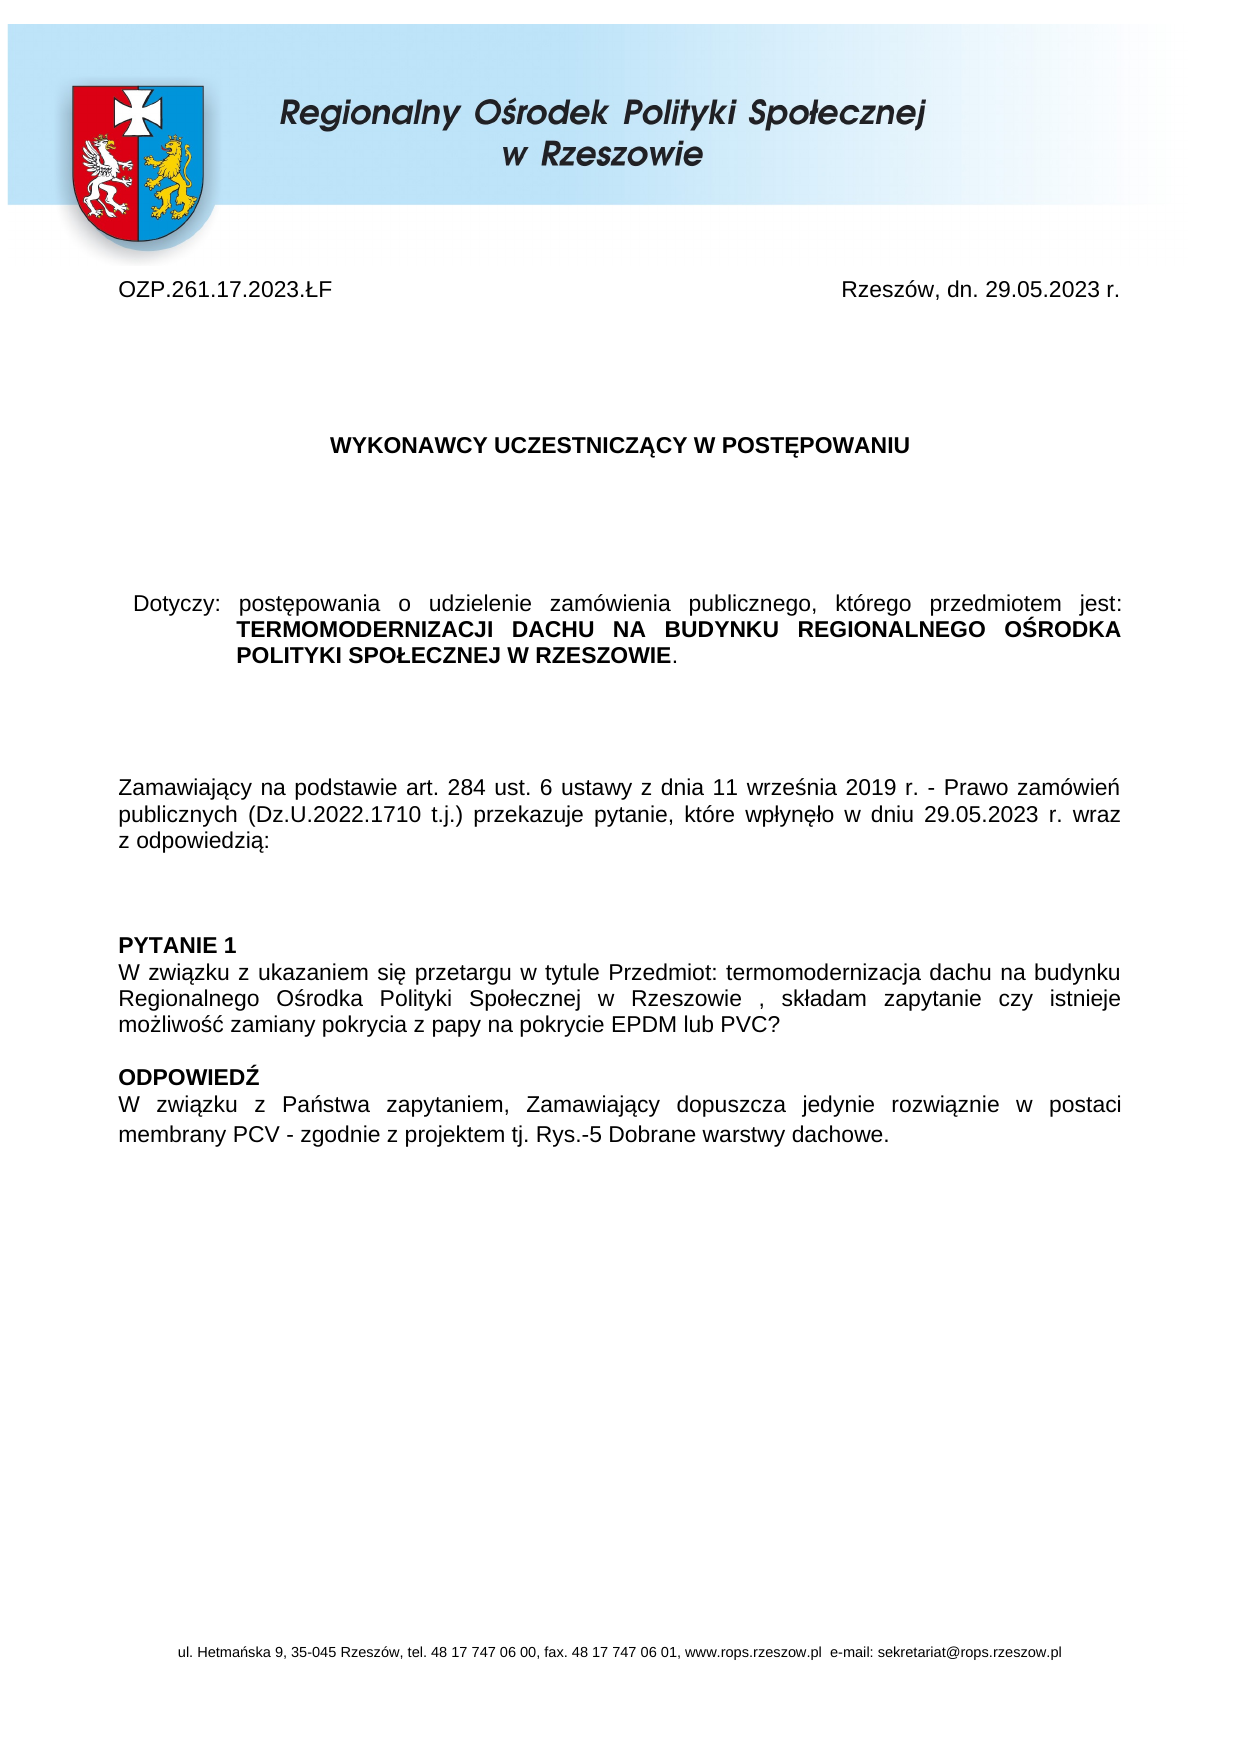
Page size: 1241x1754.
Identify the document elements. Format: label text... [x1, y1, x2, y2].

text Dotyczy: postępowania o udzielenie zamówienia publicznego, którego przedmiotem jest: TERMOMODERNIZACJI DACHU NA BUDYNKU REGIONALNEGO OŚRODKA POLITYKI SPOŁECZNEJ W RZESZOWIE. [133, 590, 1122, 669]
text PYTANIE 1 [118, 932, 1122, 959]
text OZP.261.17.2023.ŁF Rzeszów, dn. 29.05.2023 r. [118, 265, 1122, 303]
picture [7, 24, 1188, 265]
text ODPOWIEDŹ [118, 1064, 1122, 1091]
text W związku z Państwa zapytaniem, Zamawiający dopuszcza jedynie rozwiąznie w postaci membrany PCV - zgodnie z projektem tj. Rys.-5 Dobrane warstwy dachowe. [118, 1091, 1122, 1147]
text W związku z ukazaniem się przetargu w tytule Przedmiot: termomodernizacja dachu na budynku Regionalnego Ośrodka Polityki Społecznej w Rzeszowie , składam zapytanie czy istnieje możliwość zamiany pokrycia z papy na pokrycie EPDM lub PVC? [118, 959, 1122, 1038]
text Zamawiający na podstawie art. 284 ust. 6 ustawy z dnia 11 września 2019 r. - Prawo zamówień publicznych (Dz.U.2022.1710 t.j.) przekazuje pytanie, które wpłynęło w dniu 29.05.2023 r. wraz z odpowiedzią: [118, 774, 1122, 853]
text WYKONAWCY UCZESTNICZĄCY W POSTĘPOWANIU [118, 432, 1122, 458]
